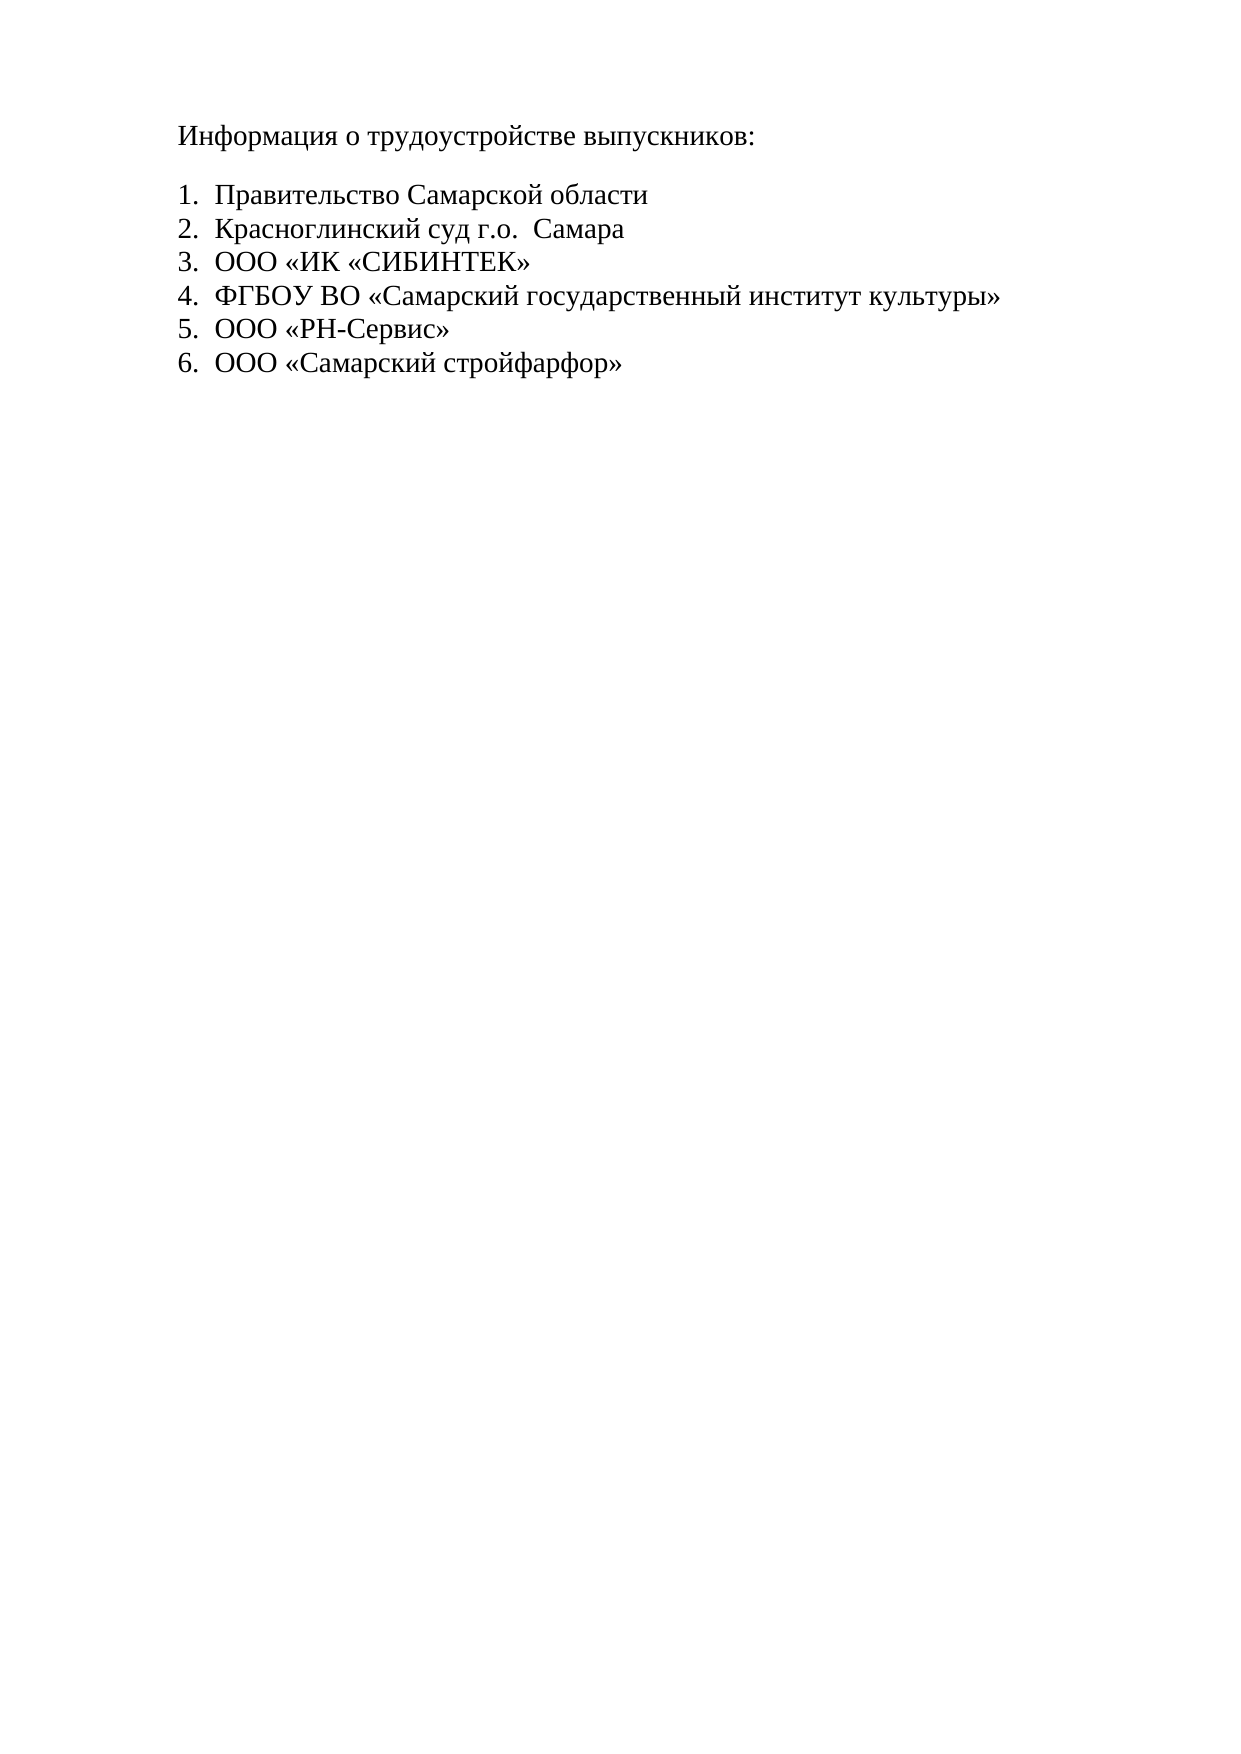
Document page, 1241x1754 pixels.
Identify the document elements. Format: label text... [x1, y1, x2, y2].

list ФГБОУ ВО «Самарский государственный институт культуры» [177, 278, 1152, 312]
list Правительство Самарской области [177, 177, 1152, 211]
list ООО «РН-Сервис» [177, 312, 1152, 345]
list ООО «ИК «СИБИНТЕК» [177, 244, 1152, 278]
list Красноглинский суд г.о. Самара [177, 211, 1152, 244]
list ООО «Самарский стройфарфор» [177, 345, 1152, 379]
text Информация о трудоустройстве выпускников: [177, 118, 1152, 152]
